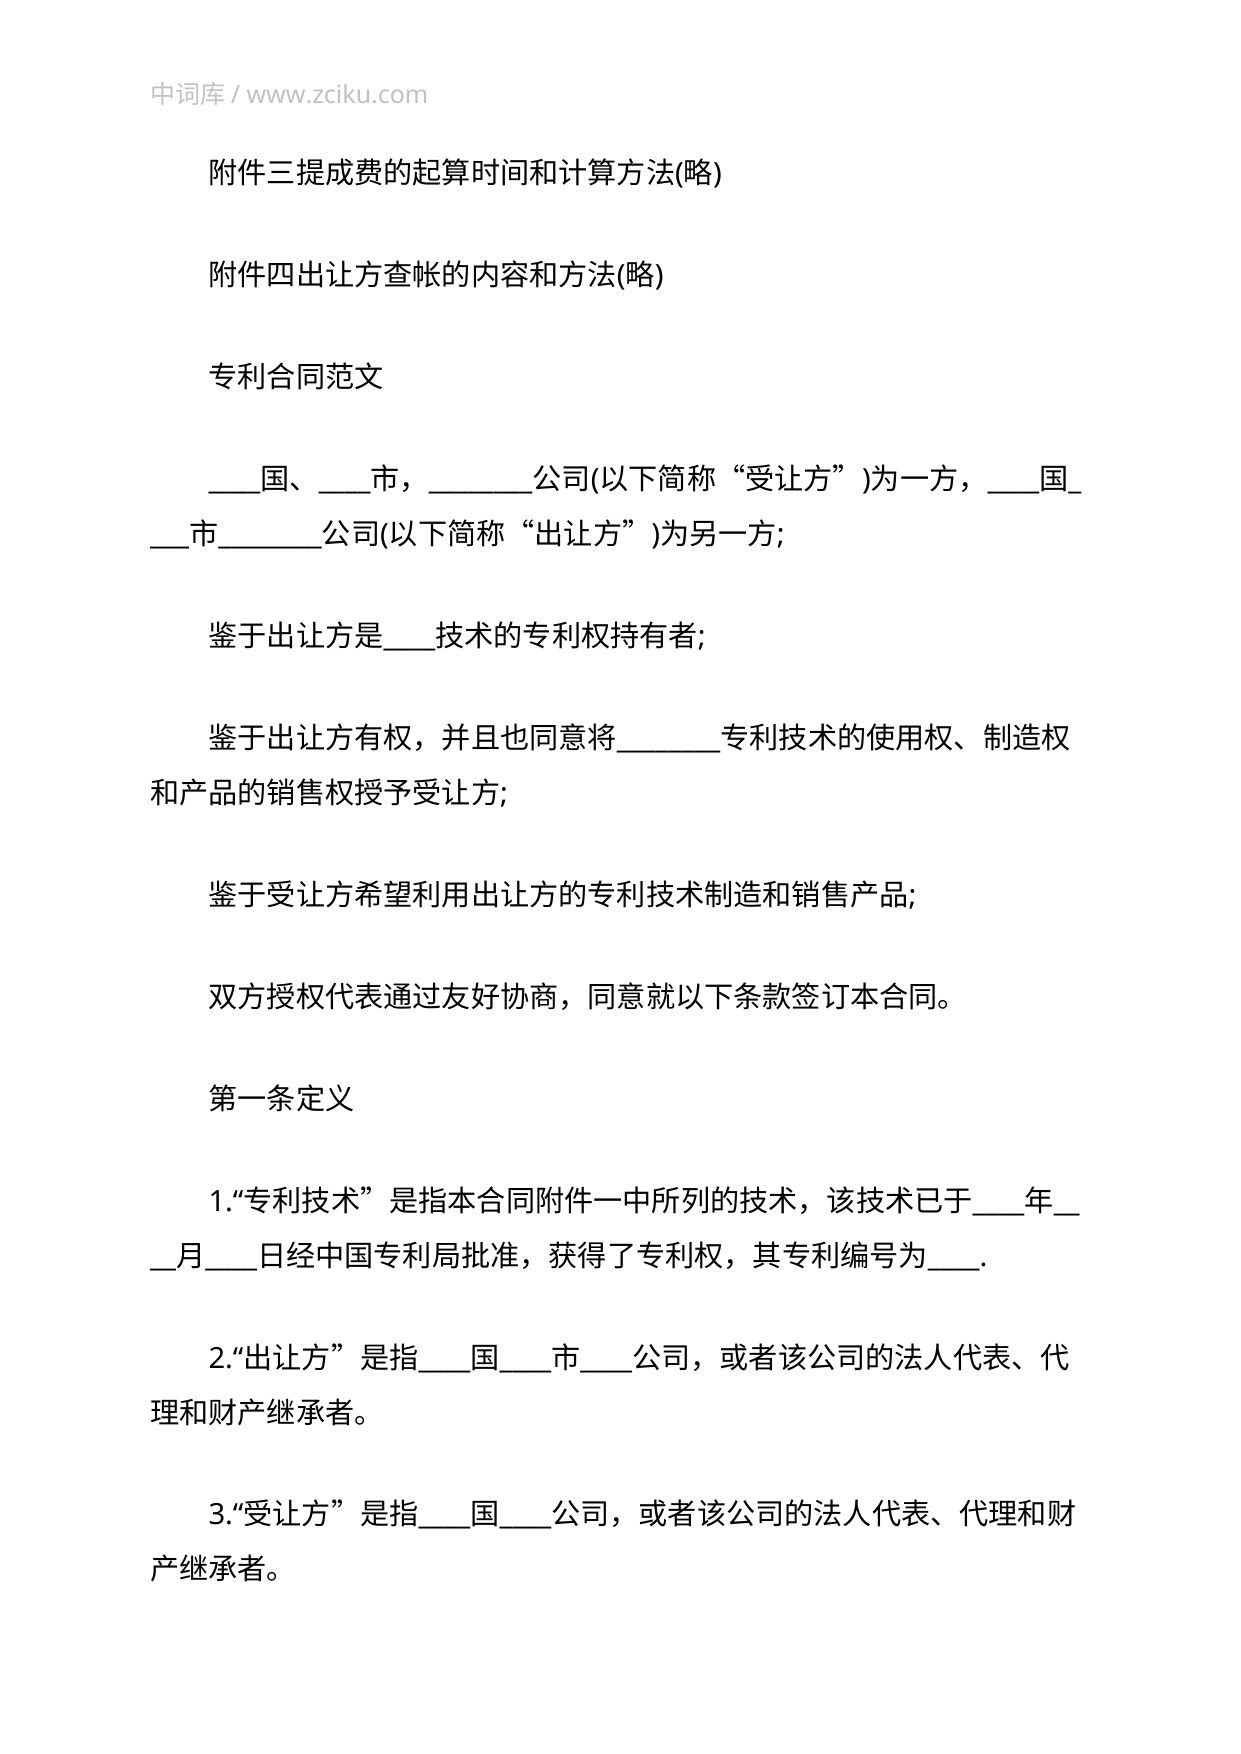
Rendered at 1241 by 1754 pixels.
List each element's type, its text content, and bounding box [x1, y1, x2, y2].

text 附件三提成费的起算时间和计算方法(略) [150, 150, 1090, 192]
text 专利合同范文 [150, 354, 1090, 396]
text 3.“受让方”是指____国____公司，或者该公司的法人代表、代理和财产继承者。 [150, 1491, 1090, 1588]
text 2.“出让方”是指____国____市____公司，或者该公司的法人代表、代理和财产继承者。 [150, 1334, 1090, 1431]
text 鉴于出让方是____技术的专利权持有者; [150, 613, 1090, 655]
text 鉴于出让方有权，并且也同意将________专利技术的使用权、制造权和产品的销售权授予受让方; [150, 715, 1090, 812]
text 鉴于受让方希望利用出让方的专利技术制造和销售产品; [150, 872, 1090, 914]
text 双方授权代表通过友好协商，同意就以下条款签订本合同。 [150, 974, 1090, 1016]
text 附件四出让方查帐的内容和方法(略) [150, 252, 1090, 294]
text 第一条定义 [150, 1075, 1090, 1118]
text 1.“专利技术”是指本合同附件一中所列的技术，该技术已于____年____月____日经中国专利局批准，获得了专利权，其专利编号为____. [150, 1177, 1090, 1274]
text ____国、____市，________公司(以下简称“受让方”)为一方，____国____市________公司(以下简称“出让方”)为另一方; [150, 456, 1090, 553]
